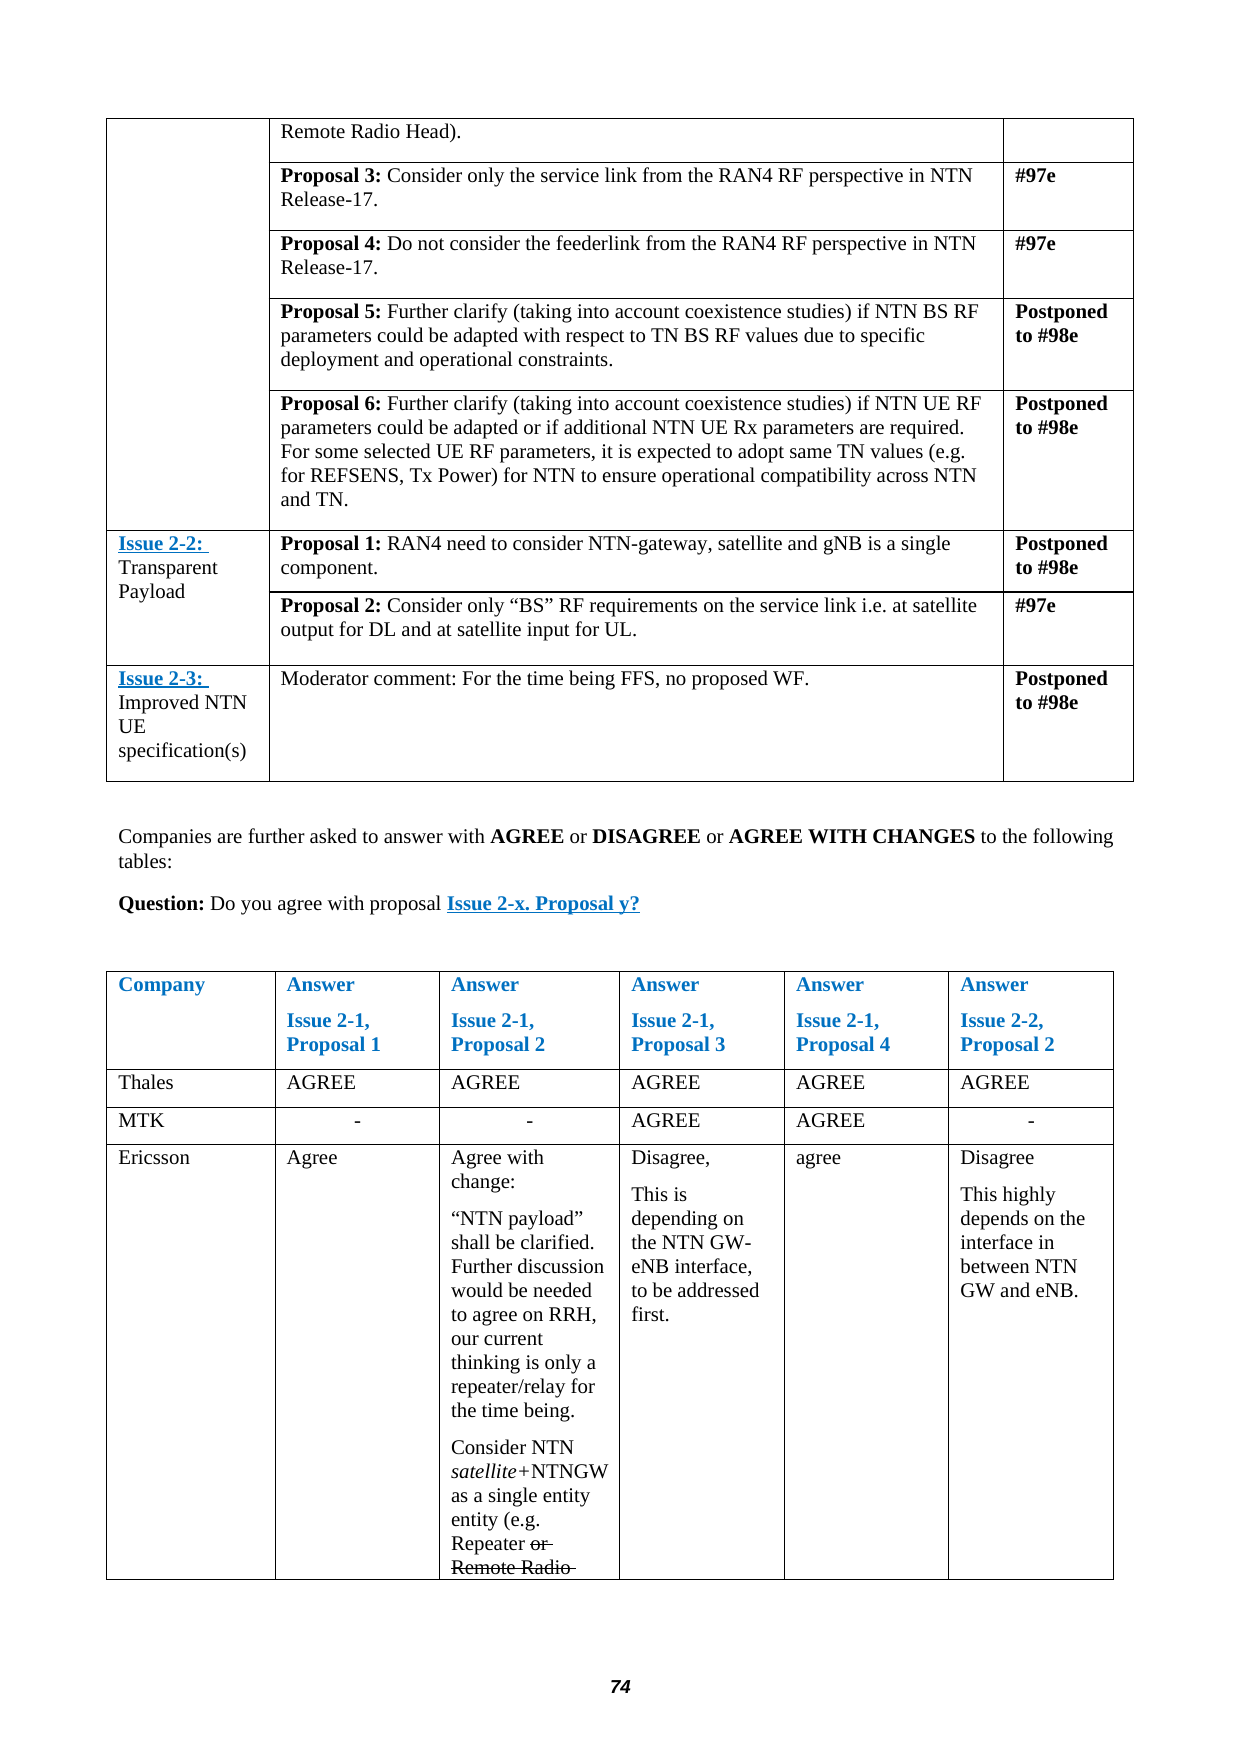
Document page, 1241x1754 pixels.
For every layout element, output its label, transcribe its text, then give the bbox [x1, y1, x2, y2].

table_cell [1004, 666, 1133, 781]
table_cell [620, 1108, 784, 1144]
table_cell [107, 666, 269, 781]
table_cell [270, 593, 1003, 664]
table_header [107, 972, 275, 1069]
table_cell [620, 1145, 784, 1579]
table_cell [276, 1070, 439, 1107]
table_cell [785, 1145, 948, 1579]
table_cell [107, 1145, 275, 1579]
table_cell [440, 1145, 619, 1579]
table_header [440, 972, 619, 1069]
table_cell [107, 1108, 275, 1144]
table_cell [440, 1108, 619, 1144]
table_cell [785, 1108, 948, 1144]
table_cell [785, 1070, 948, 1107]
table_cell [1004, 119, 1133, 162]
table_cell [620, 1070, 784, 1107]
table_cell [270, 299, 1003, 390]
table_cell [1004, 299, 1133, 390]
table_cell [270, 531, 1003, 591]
text Companies are further asked to answer with AGREE or DISAGREE or AGREE WITH CHANGES to the following tables: [118, 824, 1122, 873]
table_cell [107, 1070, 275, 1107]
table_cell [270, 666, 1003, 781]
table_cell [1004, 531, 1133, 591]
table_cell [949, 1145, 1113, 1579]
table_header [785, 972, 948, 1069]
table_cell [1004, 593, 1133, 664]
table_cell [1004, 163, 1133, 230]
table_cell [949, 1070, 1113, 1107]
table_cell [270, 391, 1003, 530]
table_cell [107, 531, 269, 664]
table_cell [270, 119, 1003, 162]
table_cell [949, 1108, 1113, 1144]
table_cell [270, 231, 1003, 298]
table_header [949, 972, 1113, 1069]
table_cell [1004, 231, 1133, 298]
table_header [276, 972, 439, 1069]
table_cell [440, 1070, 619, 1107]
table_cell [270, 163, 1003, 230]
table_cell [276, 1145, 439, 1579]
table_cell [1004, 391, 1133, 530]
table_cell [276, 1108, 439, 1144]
text Question: Do you agree with proposal Issue 2-x. Proposal y? [118, 891, 1122, 915]
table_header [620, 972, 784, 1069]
